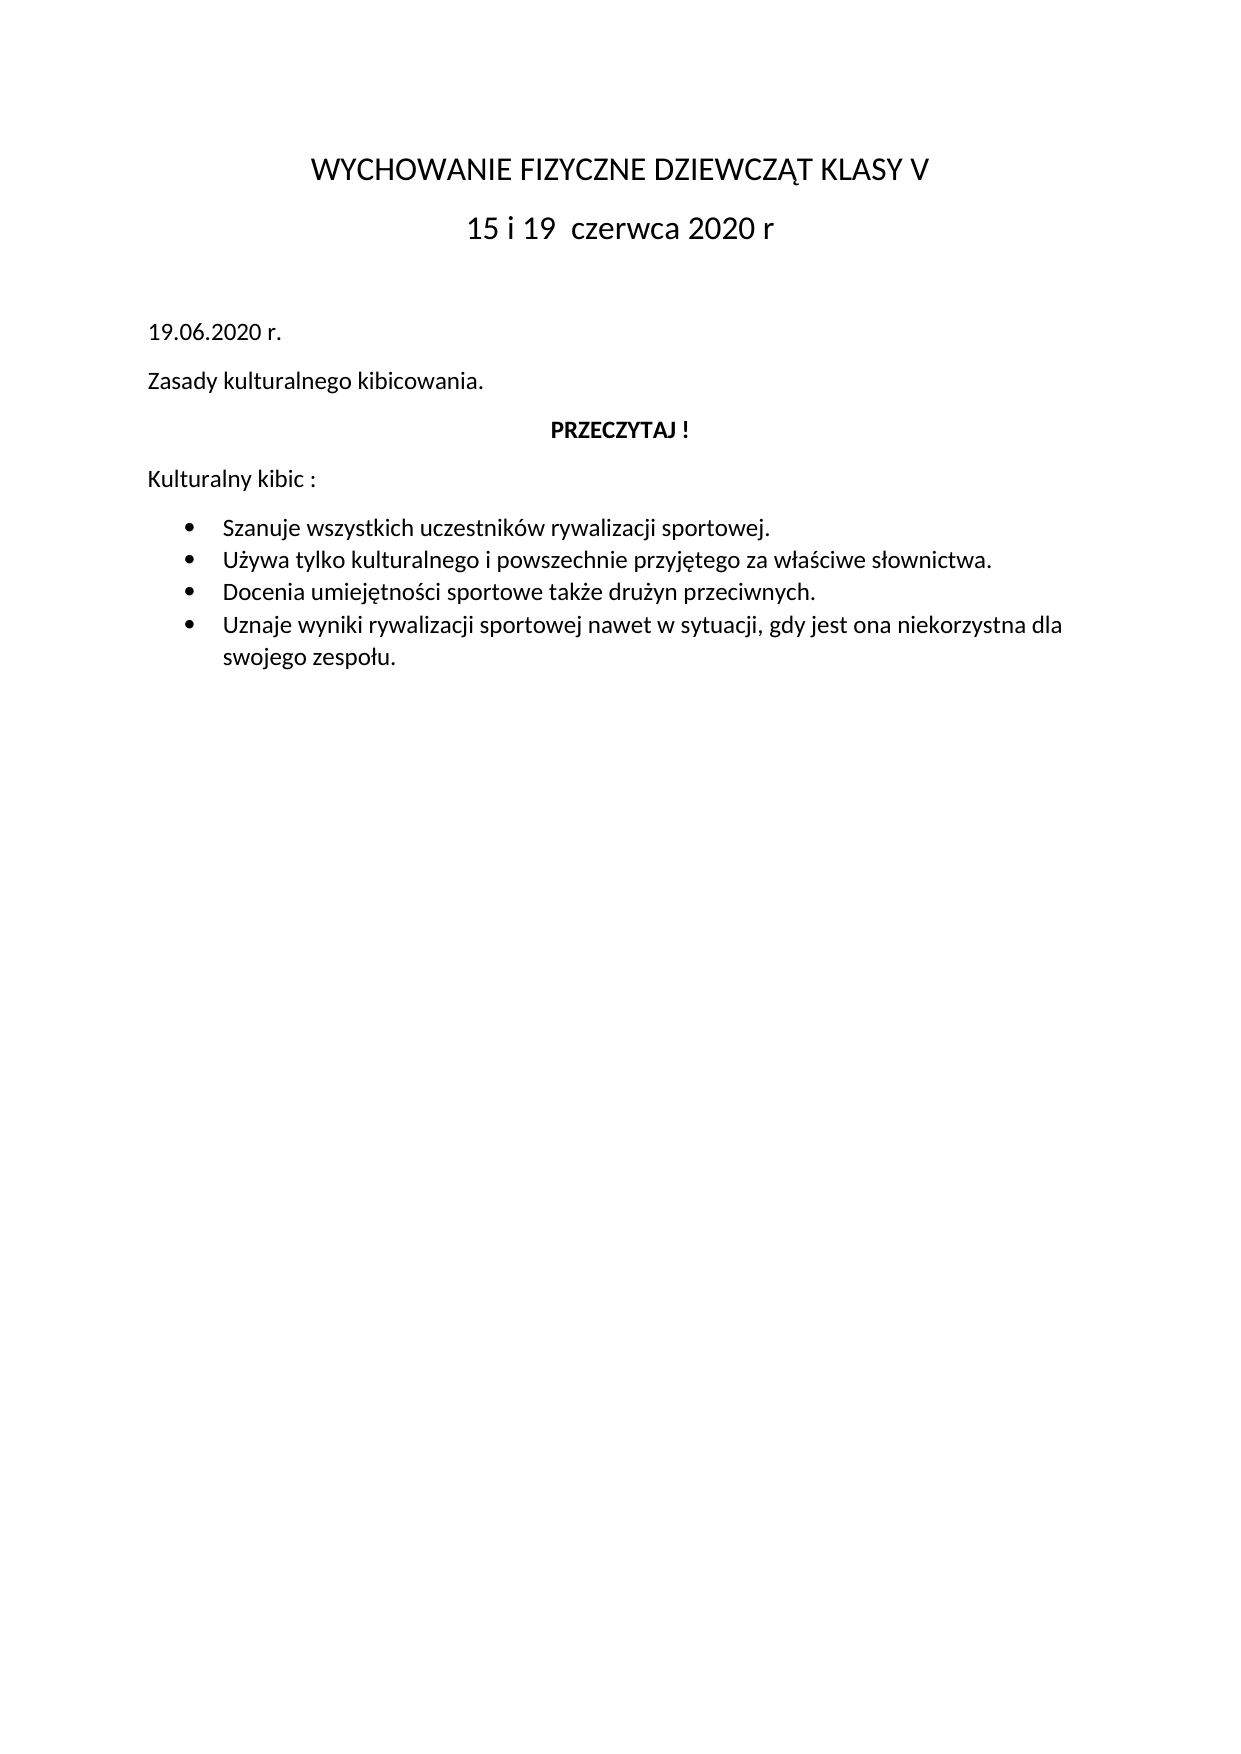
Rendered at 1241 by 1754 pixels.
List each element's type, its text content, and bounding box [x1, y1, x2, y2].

list Szanuje wszystkich uczestników rywalizacji sportowej. [185, 512, 1093, 542]
text 19.06.2020 r. [148, 316, 1093, 347]
text PRZECZYTAJ ! [148, 414, 1093, 444]
text 15 i 19 czerwca 2020 r [148, 207, 1093, 248]
text WYCHOWANIE FIZYCZNE DZIEWCZĄT KLASY V [148, 148, 1093, 188]
list Uznaje wyniki rywalizacji sportowej nawet w sytuacji, gdy jest ona niekorzystna dla swojego zespołu. [185, 609, 1093, 672]
text Zasady kulturalnego kibicowania. [148, 365, 1093, 396]
list Używa tylko kulturalnego i powszechnie przyjętego za właściwe słownictwa. [185, 544, 1093, 575]
text Kulturalny kibic : [148, 463, 1093, 493]
list Docenia umiejętności sportowe także drużyn przeciwnych. [185, 577, 1093, 607]
